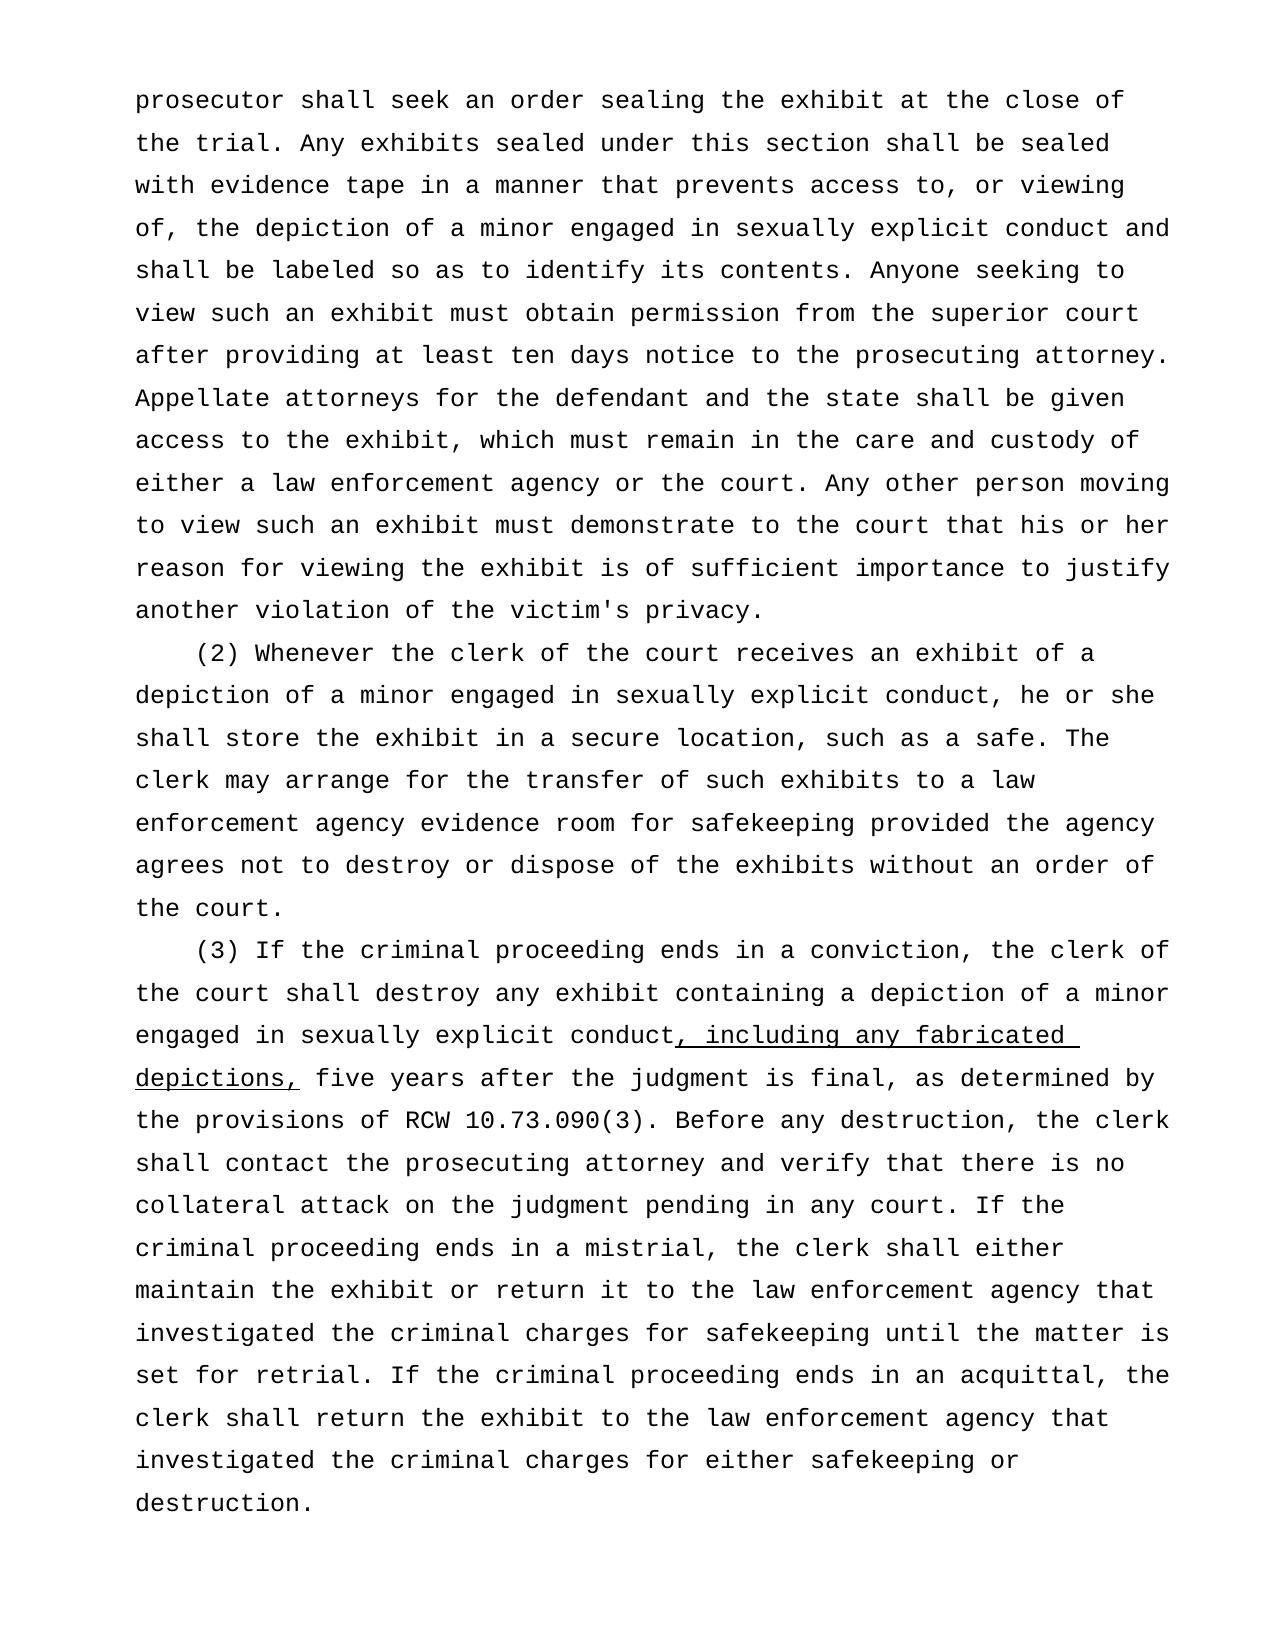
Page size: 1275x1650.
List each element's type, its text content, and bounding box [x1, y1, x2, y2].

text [135, 75, 1170, 627]
text (3) If the criminal proceeding ends in a conviction, the clerk of the court shall destroy any exhibit containing a depiction of a minor engaged in sexually explicit conduct, including any fabricated depictions, five years after the judgment is final, as determined by the provisions of RCW 10.73.090(3). Before any destruction, the clerk shall contact the prosecuting attorney and verify that there is no collateral attack on the judgment pending in any court. If the criminal proceeding ends in a mistrial, the clerk shall either maintain the exhibit or return it to the law enforcement agency that investigated the criminal charges for safekeeping until the matter is set for retrial. If the criminal proceeding ends in an acquittal, the clerk shall return the exhibit to the law enforcement agency that investigated the criminal charges for either safekeeping or destruction. [135, 925, 1170, 1520]
text (2) Whenever the clerk of the court receives an exhibit of a depiction of a minor engaged in sexually explicit conduct, he or she shall store the exhibit in a secure location, such as a safe. The clerk may arrange for the transfer of such exhibits to a law enforcement agency evidence room for safekeeping provided the agency agrees not to destroy or dispose of the exhibits without an order of the court. [135, 627, 1170, 925]
